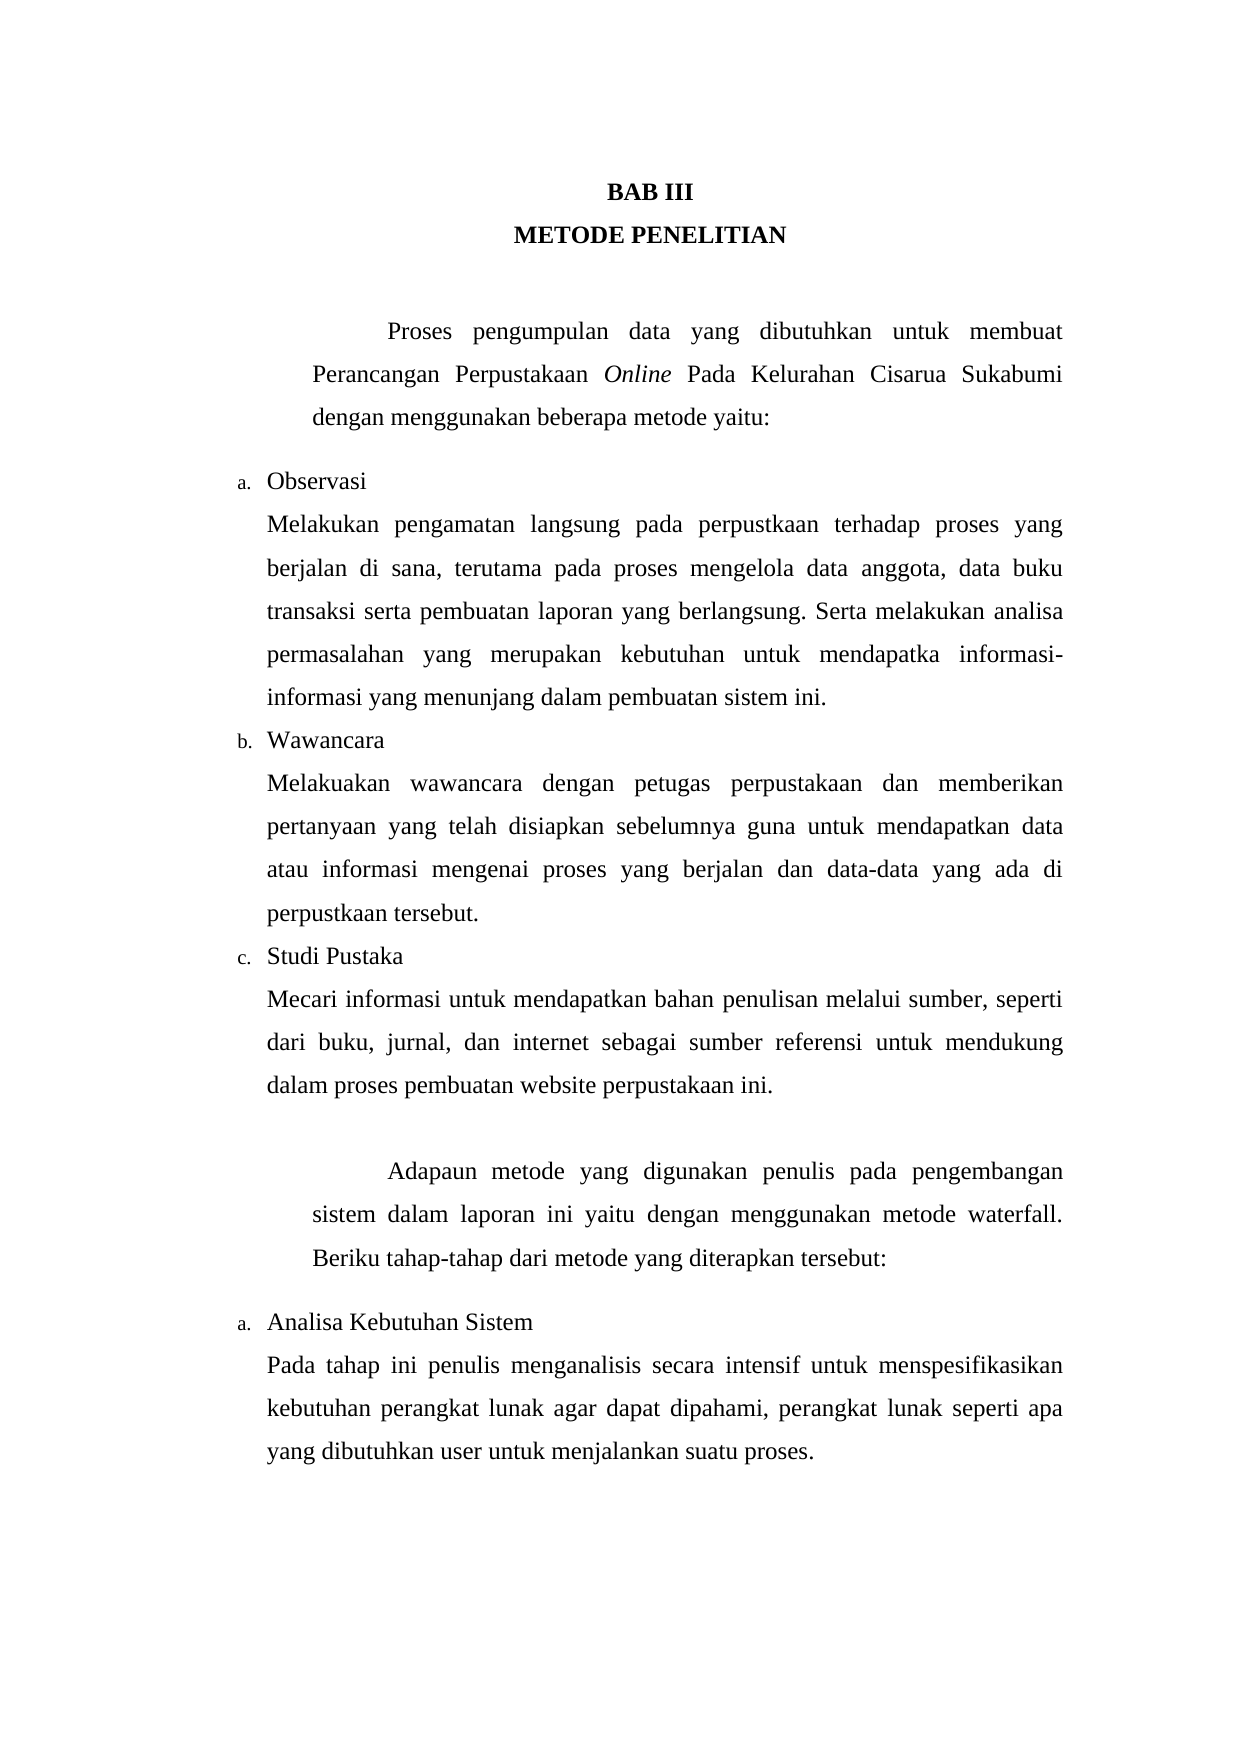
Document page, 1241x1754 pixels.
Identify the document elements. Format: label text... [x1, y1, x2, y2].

list Observasi [237, 466, 1063, 495]
text Adapaun metode yang digunakan penulis pada pengembangan sistem dalam laporan ini yaitu dengan menggunakan metode waterfall. Beriku tahap-tahap dari metode yang diterapkan tersebut: [312, 1156, 1063, 1271]
list Melakukan pengamatan langsung pada perpustkaan terhadap proses yang berjalan di sana, terutama pada proses mengelola data anggota, data buku transaksi serta pembuatan laporan yang berlangsung. Serta melakukan analisa permasalahan yang merupakan kebutuhan untuk mendapatka informasi-informasi yang menunjang dalam pembuatan sistem ini. [267, 509, 1063, 711]
list Wawancara [237, 725, 1063, 754]
list Analisa Kebutuhan Sistem [237, 1307, 1063, 1335]
list Melakuakan wawancara dengan petugas perpustakaan dan memberikan pertanyaan yang telah disiapkan sebelumnya guna untuk mendapatkan data atau informasi mengenai proses yang berjalan dan data-data yang ada di perpustkaan tersebut. [267, 768, 1063, 926]
list Mecari informasi untuk mendapatkan bahan penulisan melalui sumber, seperti dari buku, jurnal, dan internet sebagai sumber referensi untuk mendukung dalam proses pembuatan website perpustakaan ini. [267, 984, 1063, 1099]
list Studi Pustaka [237, 941, 1063, 969]
text Proses pengumpulan data yang dibutuhkan untuk membuat Perancangan Perpustakaan Online Pada Kelurahan Cisarua Sukabumi dengan menggunakan beberapa metode yaitu: [312, 316, 1063, 431]
list Pada tahap ini penulis menganalisis secara intensif untuk menspesifikasikan kebutuhan perangkat lunak agar dapat dipahami, perangkat lunak seperti apa yang dibutuhkan user untuk menjalankan suatu proses. [267, 1350, 1063, 1465]
subtitle METODE PENELITIAN [237, 220, 1063, 249]
subtitle BAB III [237, 177, 1063, 206]
